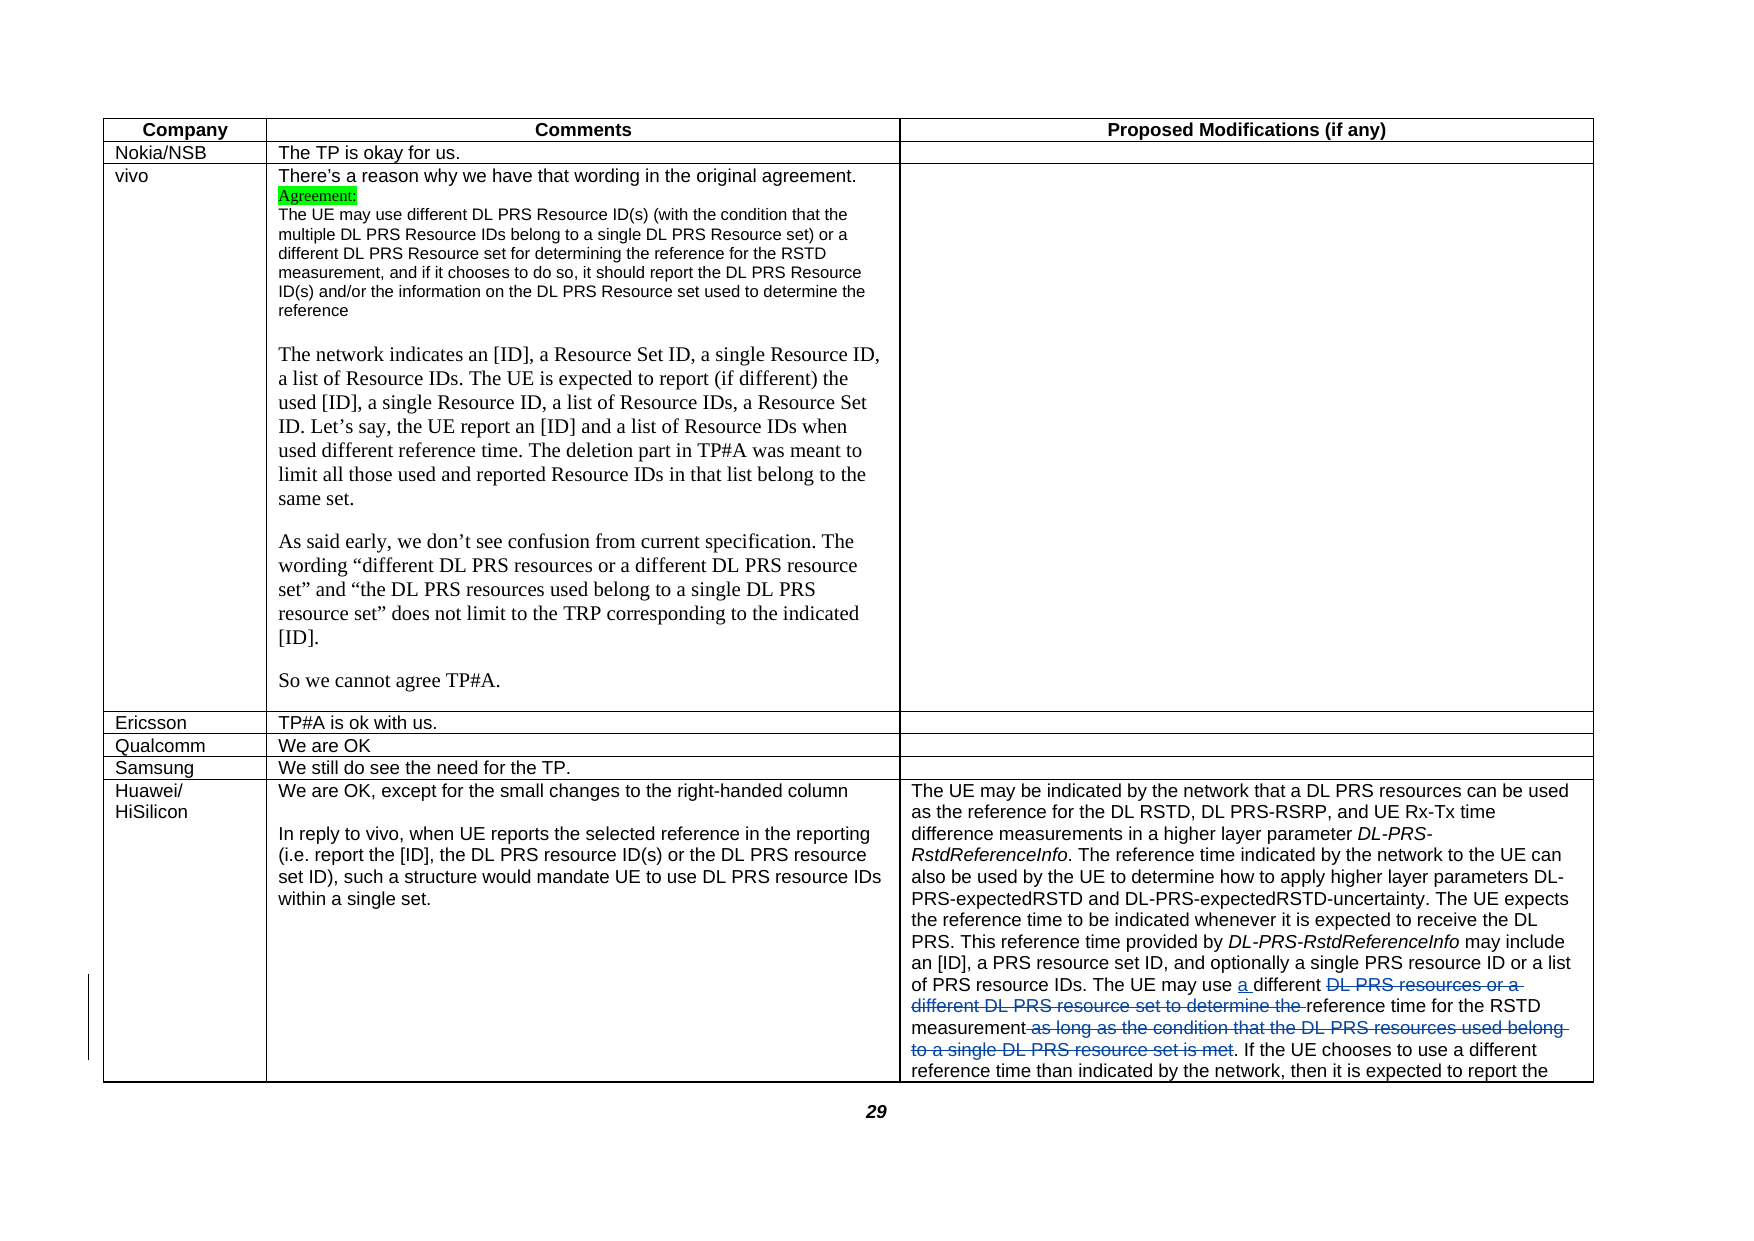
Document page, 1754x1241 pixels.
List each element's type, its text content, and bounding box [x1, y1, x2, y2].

table_cell [901, 757, 1593, 778]
table_cell Qualcomm [104, 734, 266, 756]
table_cell [901, 142, 1593, 163]
table_cell Huawei/HiSilicon [104, 780, 266, 1081]
table_cell [901, 164, 1593, 711]
table_header Proposed Modifications (if any) [901, 119, 1593, 141]
table_cell We still do see the need for the TP. [267, 757, 899, 778]
table_cell [901, 734, 1593, 756]
table_cell Nokia/NSB [104, 142, 266, 163]
table_cell vivo [104, 164, 266, 711]
table_header Company [104, 119, 266, 141]
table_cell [901, 780, 1593, 1081]
table_header Comments [267, 119, 899, 141]
table_cell TP#A is ok with us. [267, 712, 899, 733]
table_cell There’s a reason why we have that wording in the original agreement. Agreement: The UE may use different DL PRS Resource ID(s) (with the condition that the multiple DL PRS Resource IDs belong to a single DL PRS Resource set) or a different DL PRS Resource set for determining the reference for the RSTD measurement, and if it chooses to do so, it should report the DL PRS Resource ID(s) and/or the information on the DL PRS Resource set used to determine the reference The network indicates an [ID], a Resource Set ID, a single Resource ID, a list of Resource IDs. The UE is expected to report (if different) the used [ID], a single Resource ID, a list of Resource IDs, a Resource Set ID. Let’s say, the UE report an [ID] and a list of Resource IDs when used different reference time. The deletion part in TP#A was meant to limit all those used and reported Resource IDs in that list belong to the same set. As said early, we don’t see confusion from current specification. The wording “different DL PRS resources or a different DL PRS resource set” and “the DL PRS resources used belong to a single DL PRS resource set” does not limit to the TRP corresponding to the indicated [ID]. So we cannot agree TP#A. [267, 164, 899, 711]
table_cell Samsung [104, 757, 266, 778]
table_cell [267, 780, 899, 1081]
table_cell [901, 712, 1593, 733]
table_cell We are OK [267, 734, 899, 756]
table_cell The TP is okay for us. [267, 142, 899, 163]
table_cell Ericsson [104, 712, 266, 733]
